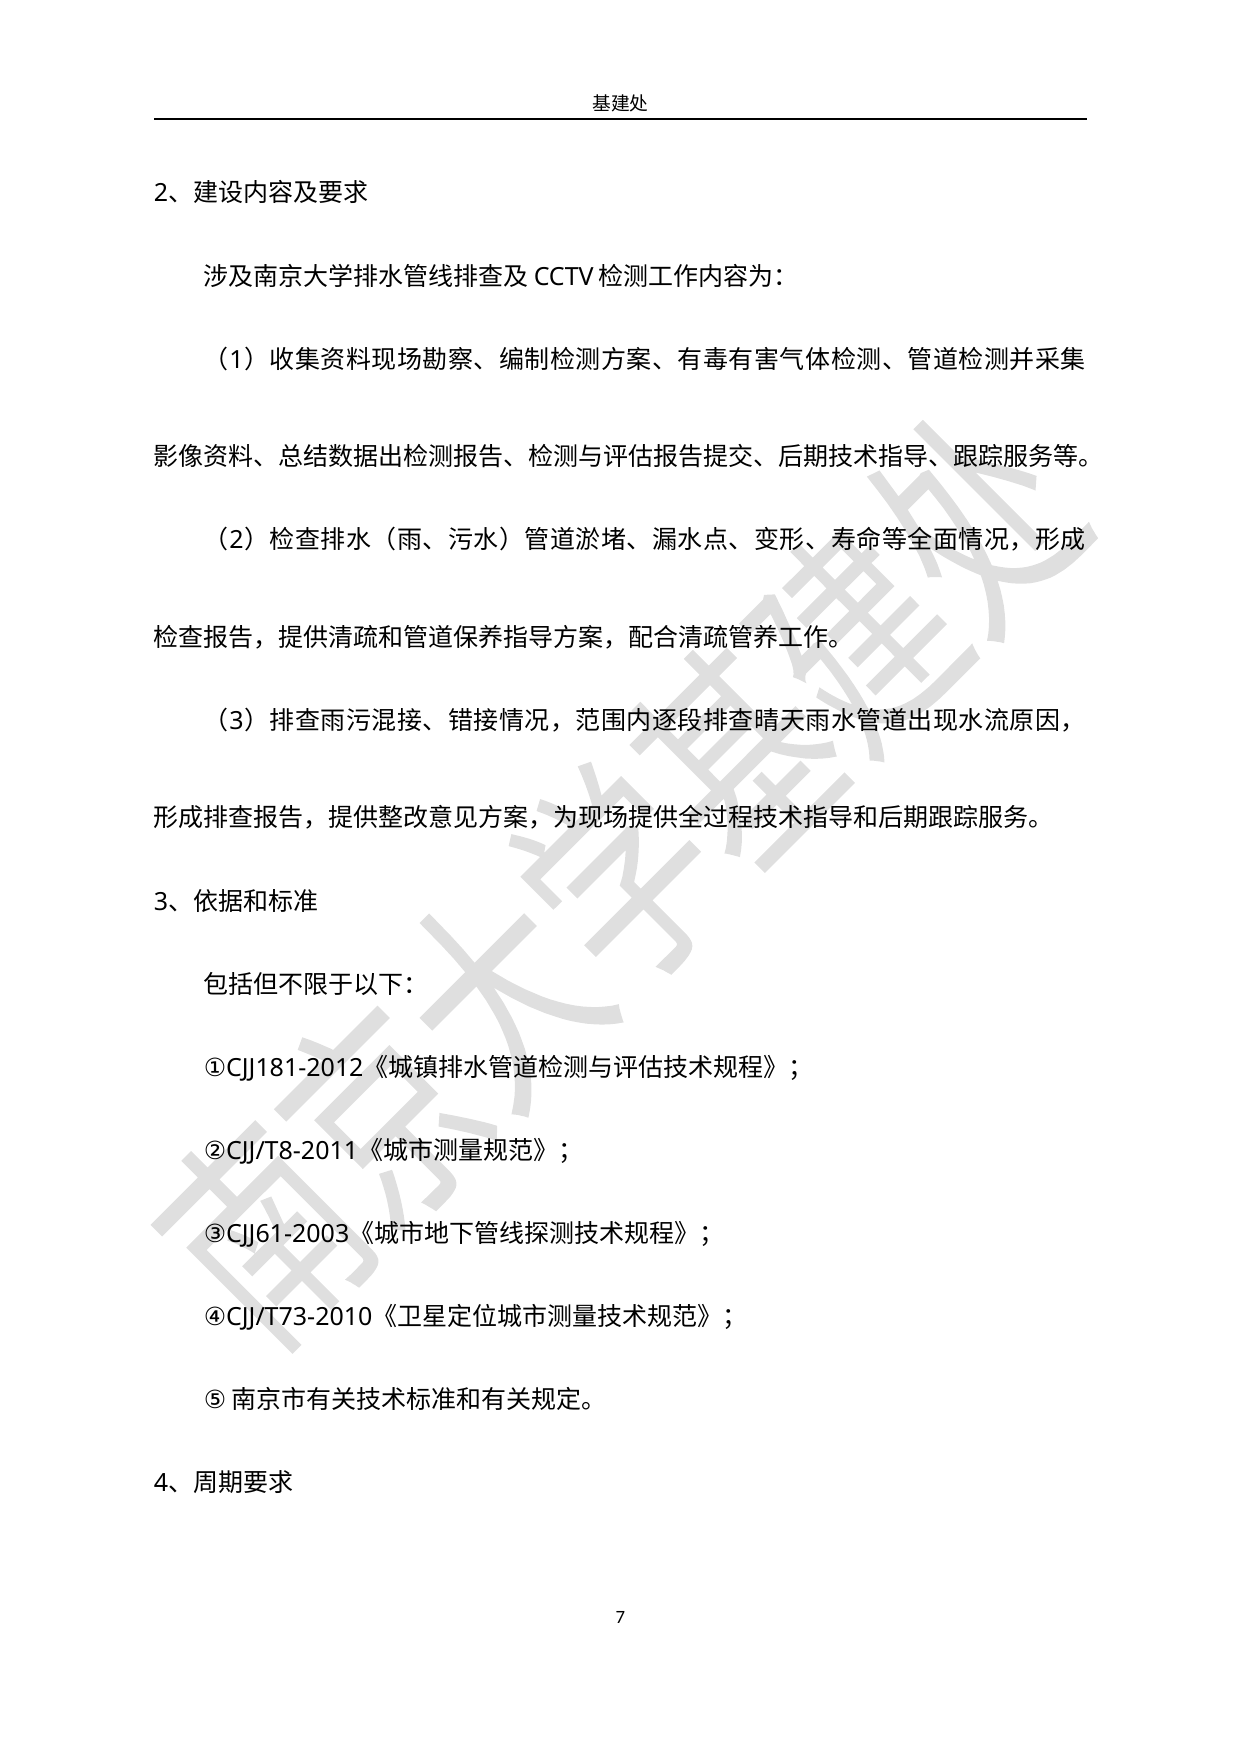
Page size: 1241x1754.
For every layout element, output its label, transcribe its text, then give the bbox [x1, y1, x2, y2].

subtitle 3、依据和标准 [153, 867, 1087, 932]
subtitle 包括但不限于以下： [153, 950, 1087, 1015]
subtitle 4、周期要求 [153, 1448, 1087, 1513]
subtitle ⑤南京市有关技术标准和有关规定。 [153, 1365, 1087, 1430]
subtitle ④CJJ/T73-2010《卫星定位城市测量技术规范》； [153, 1282, 1087, 1347]
subtitle ③CJJ61-2003《城市地下管线探测技术规程》； [153, 1199, 1087, 1264]
subtitle 2、建设内容及要求 [153, 158, 1087, 223]
subtitle （3）排查雨污混接、错接情况，范围内逐段排查晴天雨水管道出现水流原因，形成排查报告，提供整改意见方案，为现场提供全过程技术指导和后期跟踪服务。 [153, 686, 1087, 848]
subtitle （2）检查排水（雨、污水）管道淤堵、漏水点、变形、寿命等全面情况，形成检查报告，提供清疏和管道保养指导方案，配合清疏管养工作。 [153, 505, 1087, 668]
subtitle （1）收集资料现场勘察、编制检测方案、有毒有害气体检测、管道检测并采集影像资料、总结数据出检测报告、检测与评估报告提交、后期技术指导、跟踪服务等。 [153, 325, 1087, 487]
subtitle 涉及南京大学排水管线排查及CCTV检测工作内容为： [153, 242, 1087, 307]
subtitle ②CJJ/T8-2011《城市测量规范》； [153, 1116, 1087, 1181]
subtitle ①CJJ181-2012《城镇排水管道检测与评估技术规程》； [153, 1033, 1087, 1098]
